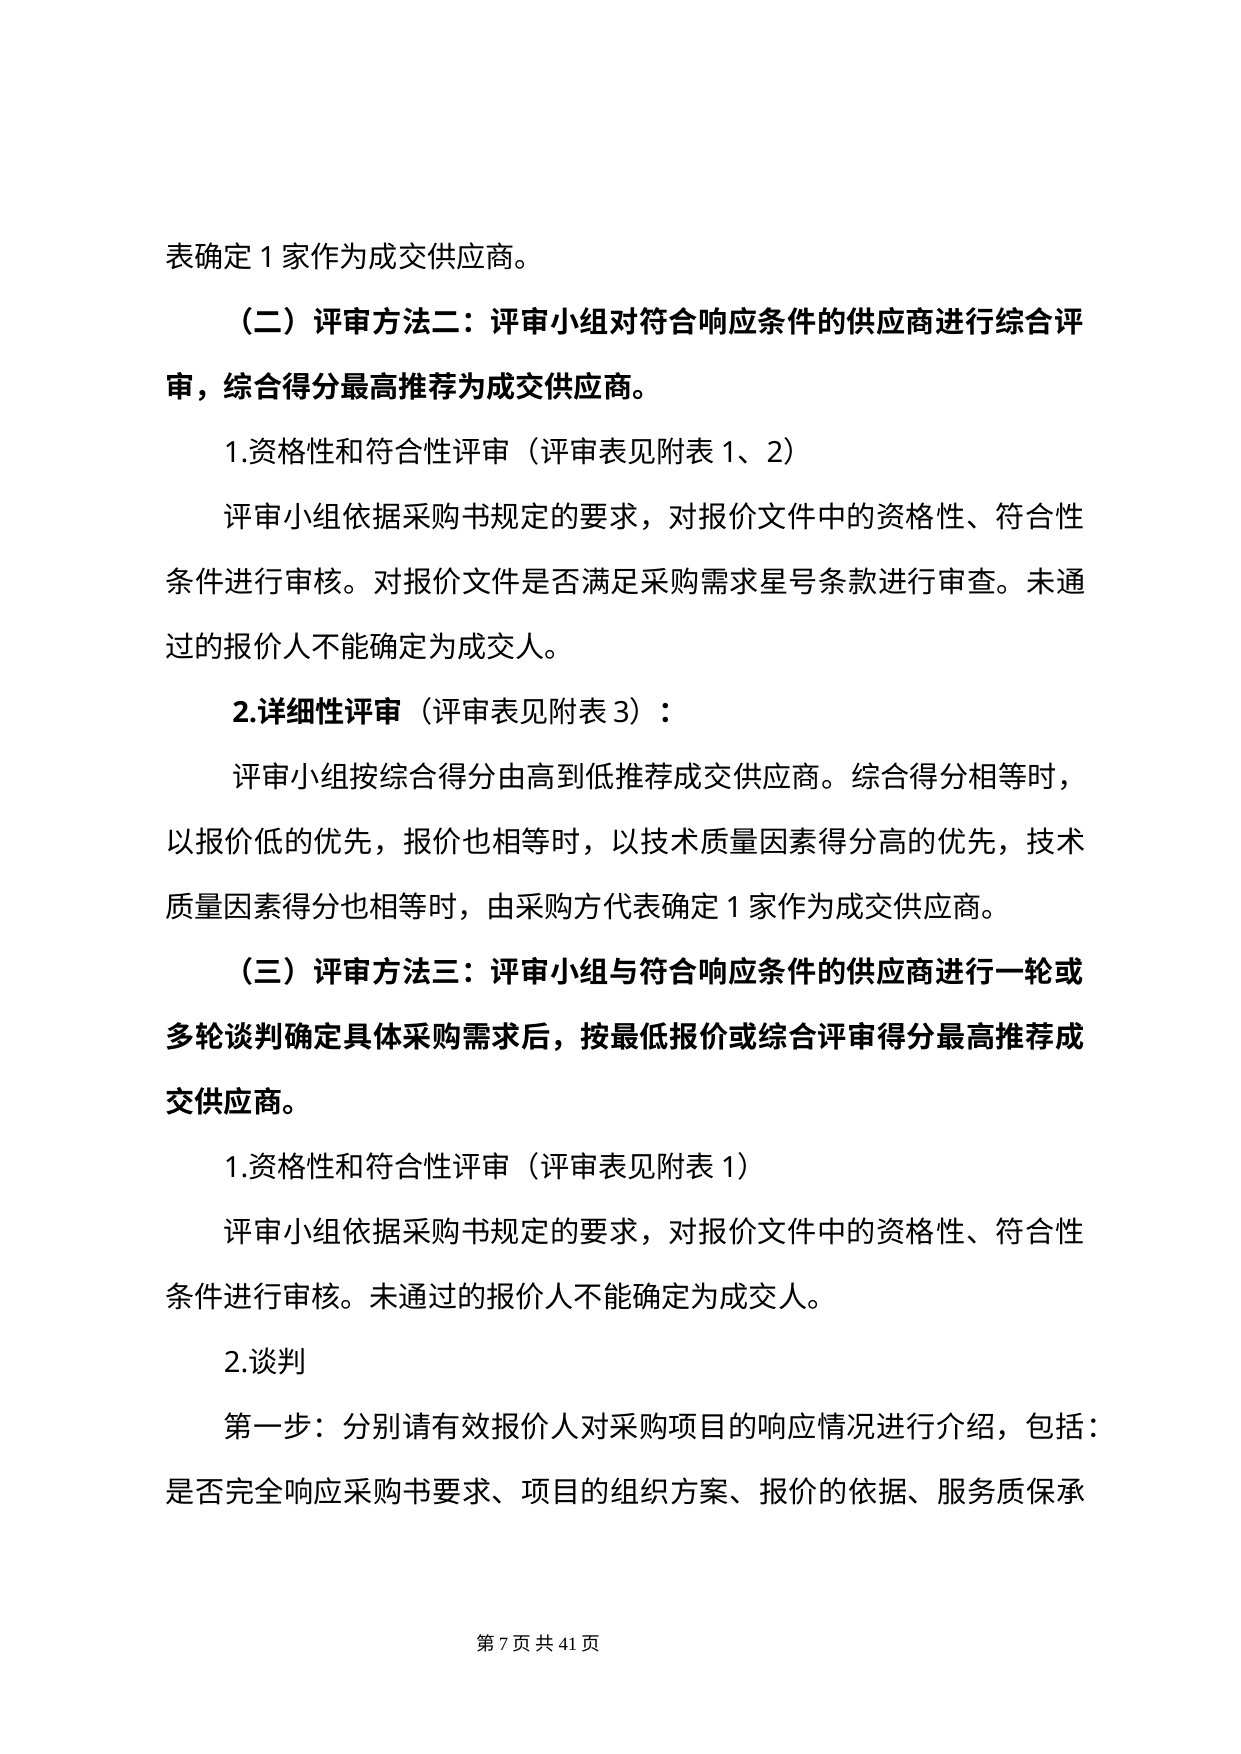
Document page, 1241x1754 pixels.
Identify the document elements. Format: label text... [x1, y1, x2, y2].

text 评审小组依据采购书规定的要求，对报价文件中的资格性、符合性条件进行审核。未通过的报价人不能确定为成交人。 [165, 1197, 1087, 1327]
text 1.资格性和符合性评审（评审表见附表1、2） [165, 417, 1087, 482]
text （三）评审方法三：评审小组与符合响应条件的供应商进行一轮或多轮谈判确定具体采购需求后，按最低报价或综合评审得分最高推荐成交供应商。 [165, 937, 1087, 1132]
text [165, 222, 1087, 287]
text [165, 482, 1087, 677]
text 2.详细性评审（评审表见附表3）： [165, 677, 1087, 742]
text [165, 1392, 1087, 1522]
text 评审小组按综合得分由高到低推荐成交供应商。综合得分相等时，以报价低的优先，报价也相等时，以技术质量因素得分高的优先，技术质量因素得分也相等时，由采购方代表确定1家作为成交供应商。 [165, 742, 1087, 937]
text （二）评审方法二：评审小组对符合响应条件的供应商进行综合评审，综合得分最高推荐为成交供应商。 [165, 287, 1087, 417]
text 2.谈判 [165, 1327, 1087, 1392]
text 1.资格性和符合性评审（评审表见附表1） [165, 1132, 1087, 1197]
